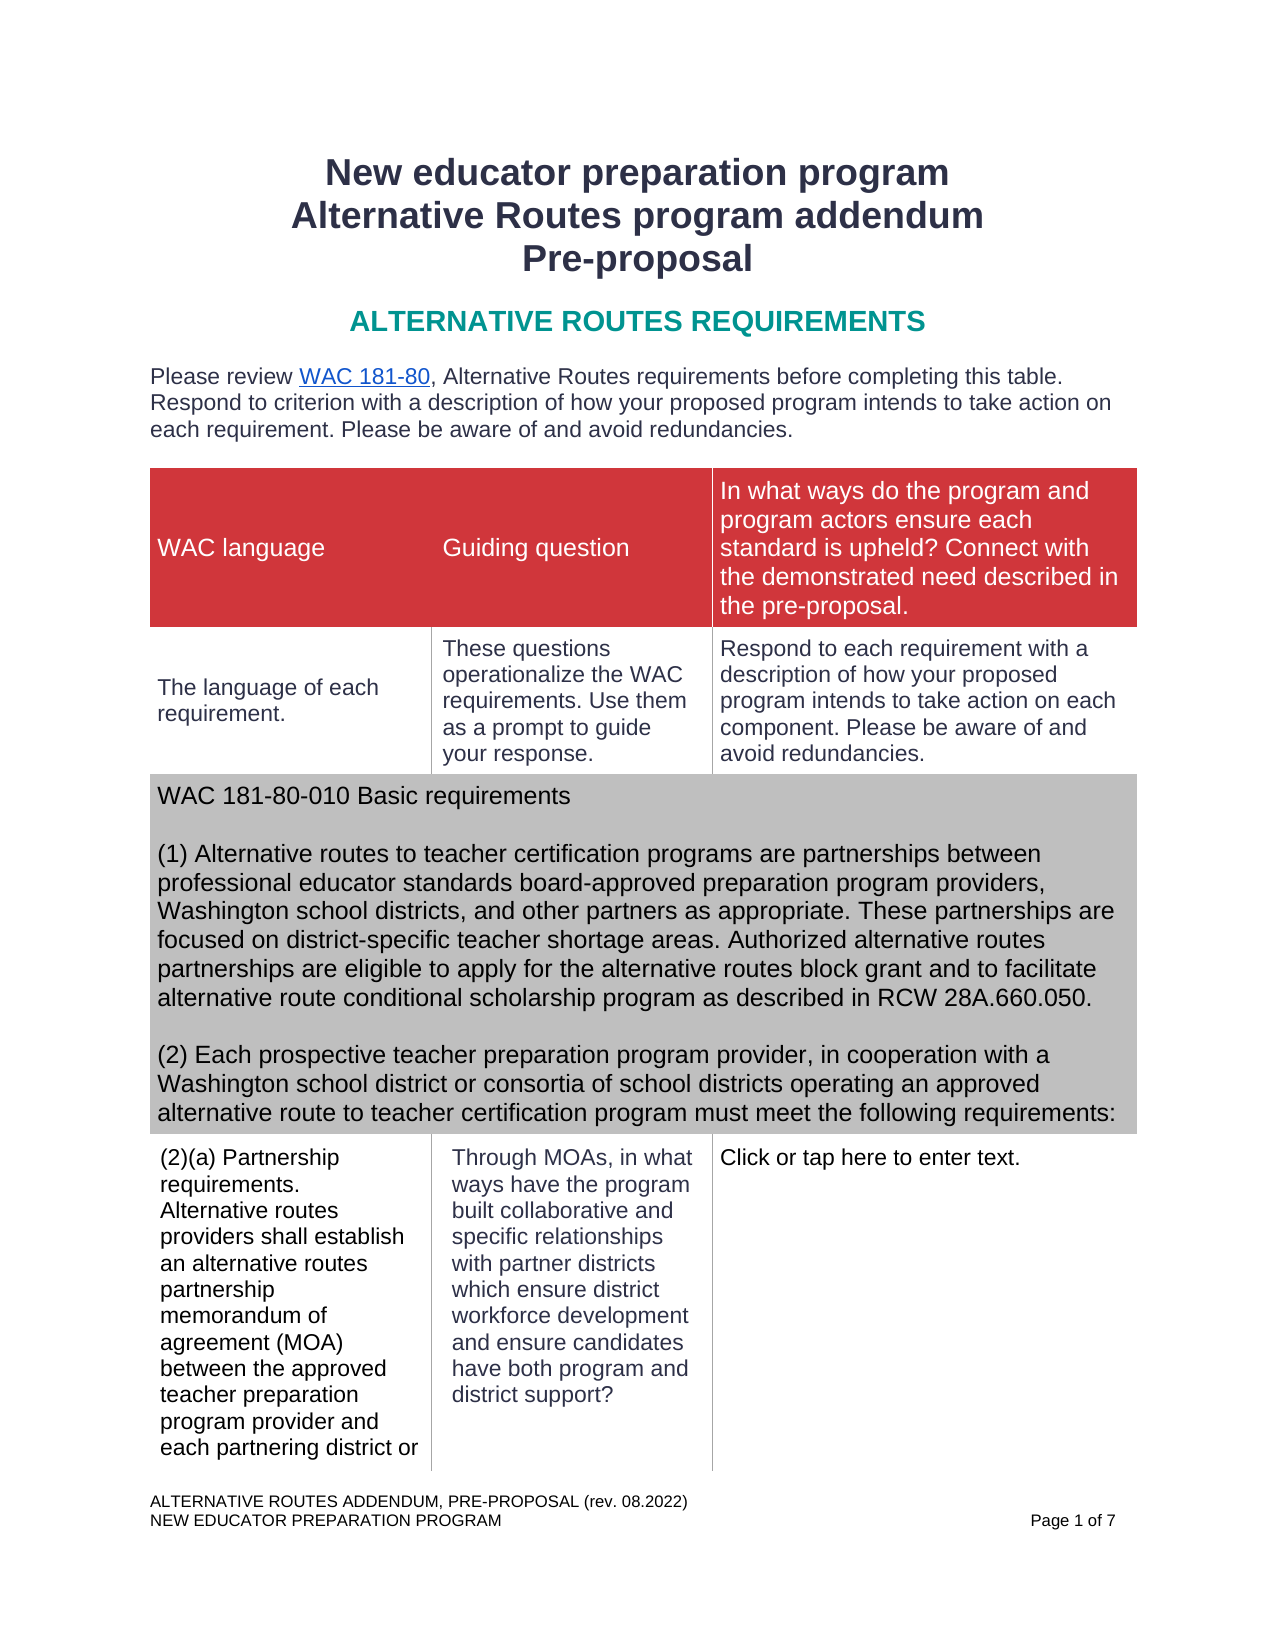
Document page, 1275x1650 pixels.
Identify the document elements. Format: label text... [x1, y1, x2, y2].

title Pre-proposal [150, 236, 1125, 279]
subtitle ALTERNATIVE ROUTES REQUIREMENTS [150, 304, 1125, 338]
table_cell The language of each requirement. [150, 627, 431, 774]
title Alternative Routes program addendum [150, 193, 1125, 236]
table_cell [150, 1134, 431, 1471]
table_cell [432, 1134, 712, 1471]
table_cell WAC 181-80-010 Basic requirements (1) Alternative routes to teacher certification programs are partnerships between professional educator standards board-approved preparation program providers, Washington school districts, and other partners as appropriate. These partnerships are focused on district-specific teacher shortage areas. Authorized alternative routes partnerships are eligible to apply for the alternative routes block grant and to facilitate alternative route conditional scholarship program as described in RCW 28A.660.050. (2) Each prospective teacher preparation program provider, in cooperation with a Washington school district or consortia of school districts operating an approved alternative route to teacher certification program must meet the following requirements: [150, 774, 1137, 1134]
table_header In what ways do the program and program actors ensure each standard is upheld? Connect with the demonstrated need described in the pre-proposal. [713, 468, 1137, 627]
title New educator preparation program [150, 150, 1125, 193]
table_cell These questions operationalize the WAC requirements. Use them as a prompt to guide your response. [432, 627, 712, 774]
table_cell Respond to each requirement with a description of how your proposed program intends to take action on each component. Please be aware of and avoid redundancies. [713, 627, 1137, 774]
text Please review WAC 181-80, Alternative Routes requirements before completing this table. Respond to criterion with a description of how your proposed program intends to take action on each requirement. Please be aware of and avoid redundancies. [150, 363, 1125, 442]
table_header Guiding question [431, 468, 712, 627]
table_header WAC language [150, 468, 431, 627]
